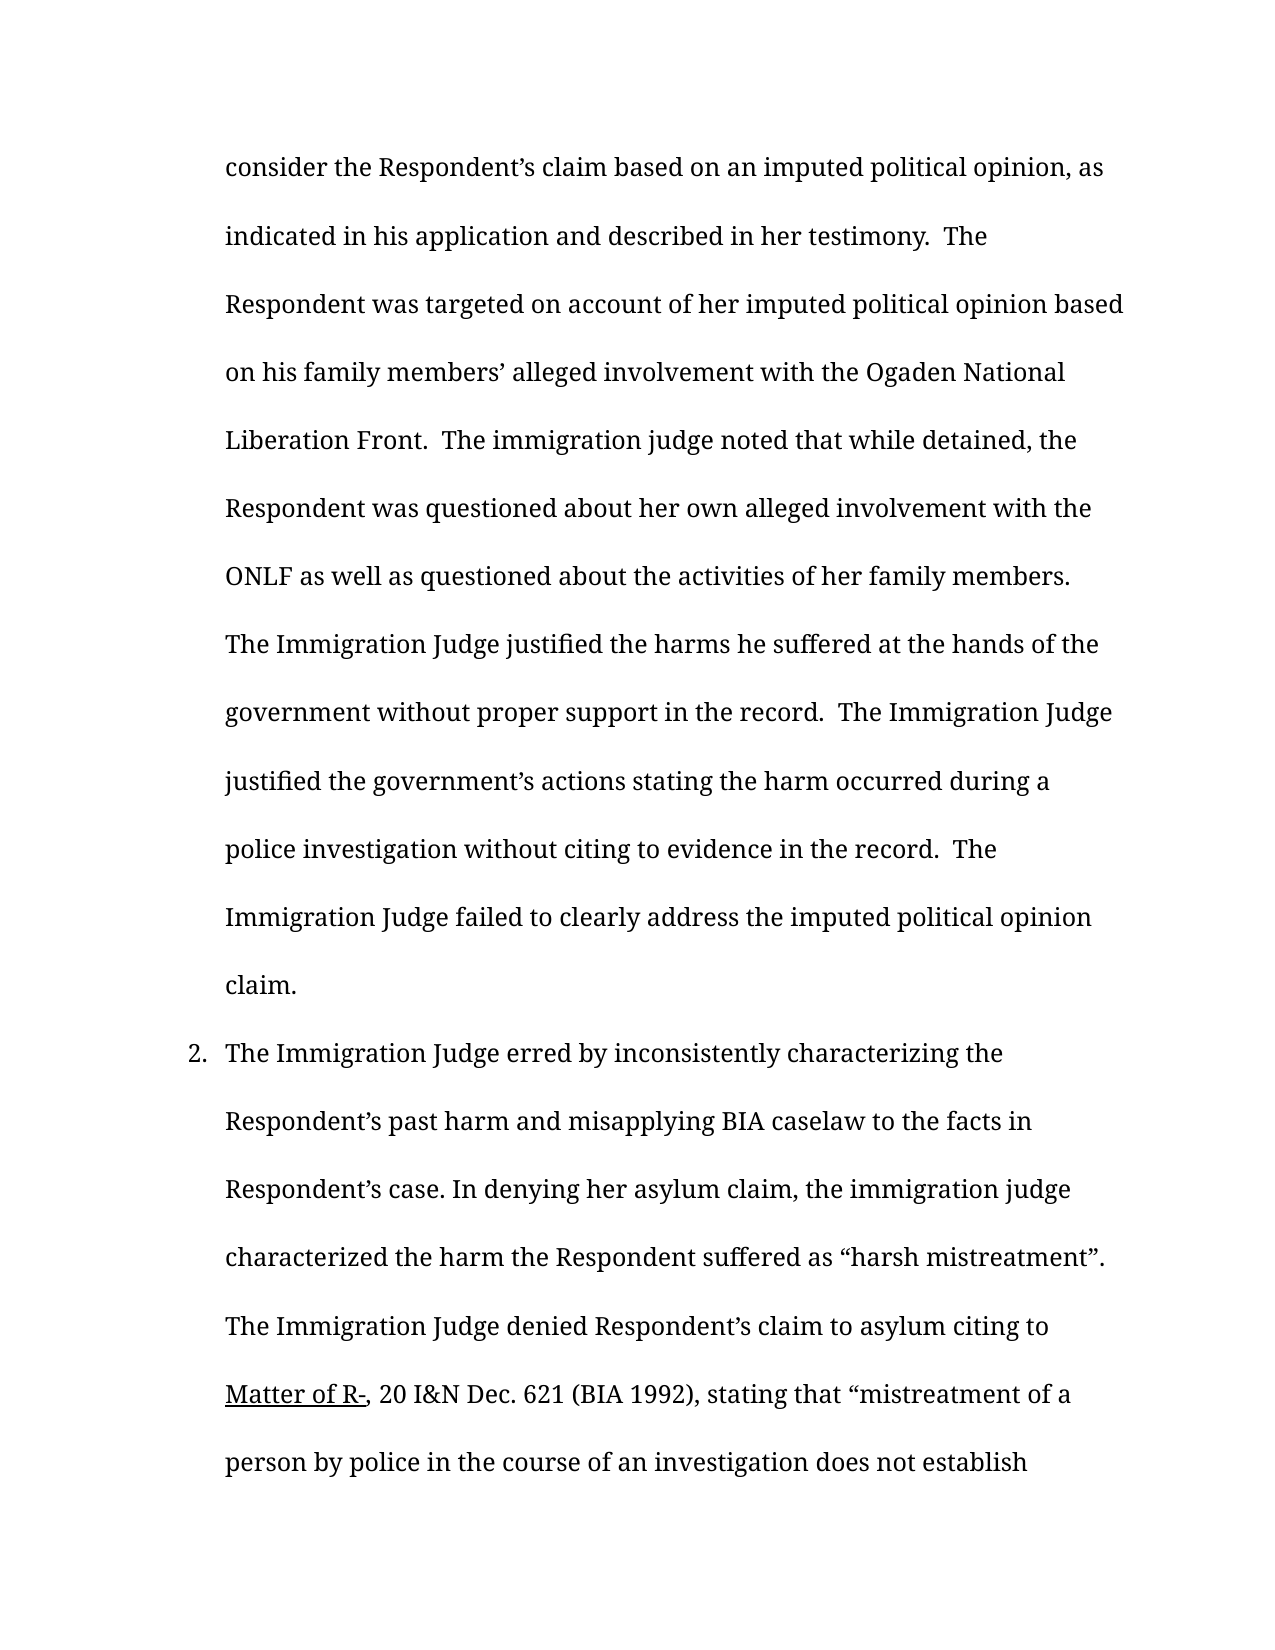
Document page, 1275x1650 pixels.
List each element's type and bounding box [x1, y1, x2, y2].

list [187, 150, 1125, 1002]
list [187, 1036, 1125, 1478]
